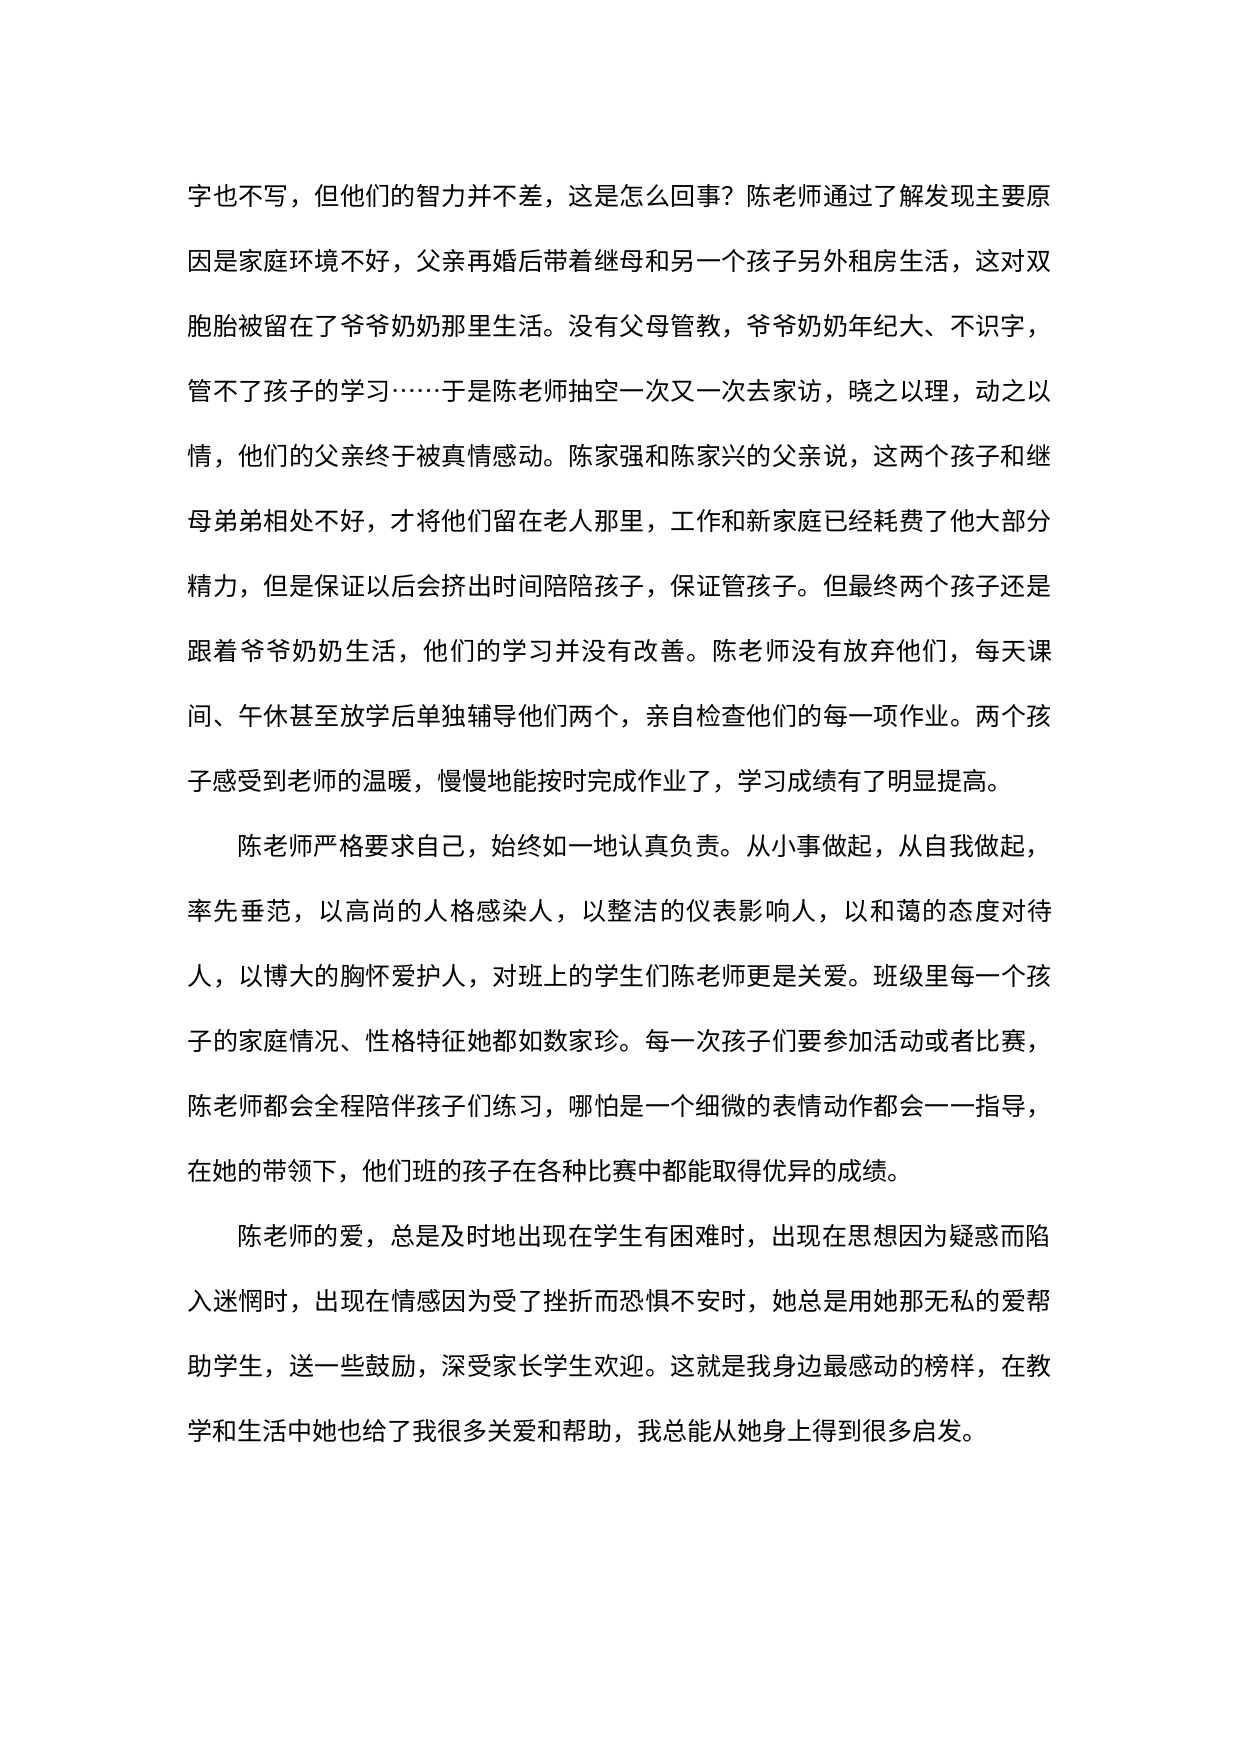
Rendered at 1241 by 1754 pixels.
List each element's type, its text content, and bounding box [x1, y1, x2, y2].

list 陈老师严格要求自己，始终如一地认真负责。从小事做起，从自我做起，率先垂范，以高尚的人格感染人，以整洁的仪表影响人，以和蔼的态度对待人，以博大的胸怀爱护人，对班上的学生们陈老师更是关爱。班级里每一个孩子的家庭情况、性格特征她都如数家珍。每一次孩子们要参加活动或者比赛，陈老师都会全程陪伴孩子们练习，哪怕是一个细微的表情动作都会一一指导，在她的带领下，他们班的孩子在各种比赛中都能取得优异的成绩。 [187, 812, 1053, 1202]
list 陈老师的爱，总是及时地出现在学生有困难时，出现在思想因为疑惑而陷入迷惘时，出现在情感因为受了挫折而恐惧不安时，她总是用她那无私的爱帮助学生，送一些鼓励，深受家长学生欢迎。这就是我身边最感动的榜样，在教学和生活中她也给了我很多关爱和帮助，我总能从她身上得到很多启发。 [187, 1202, 1053, 1462]
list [187, 162, 1053, 812]
